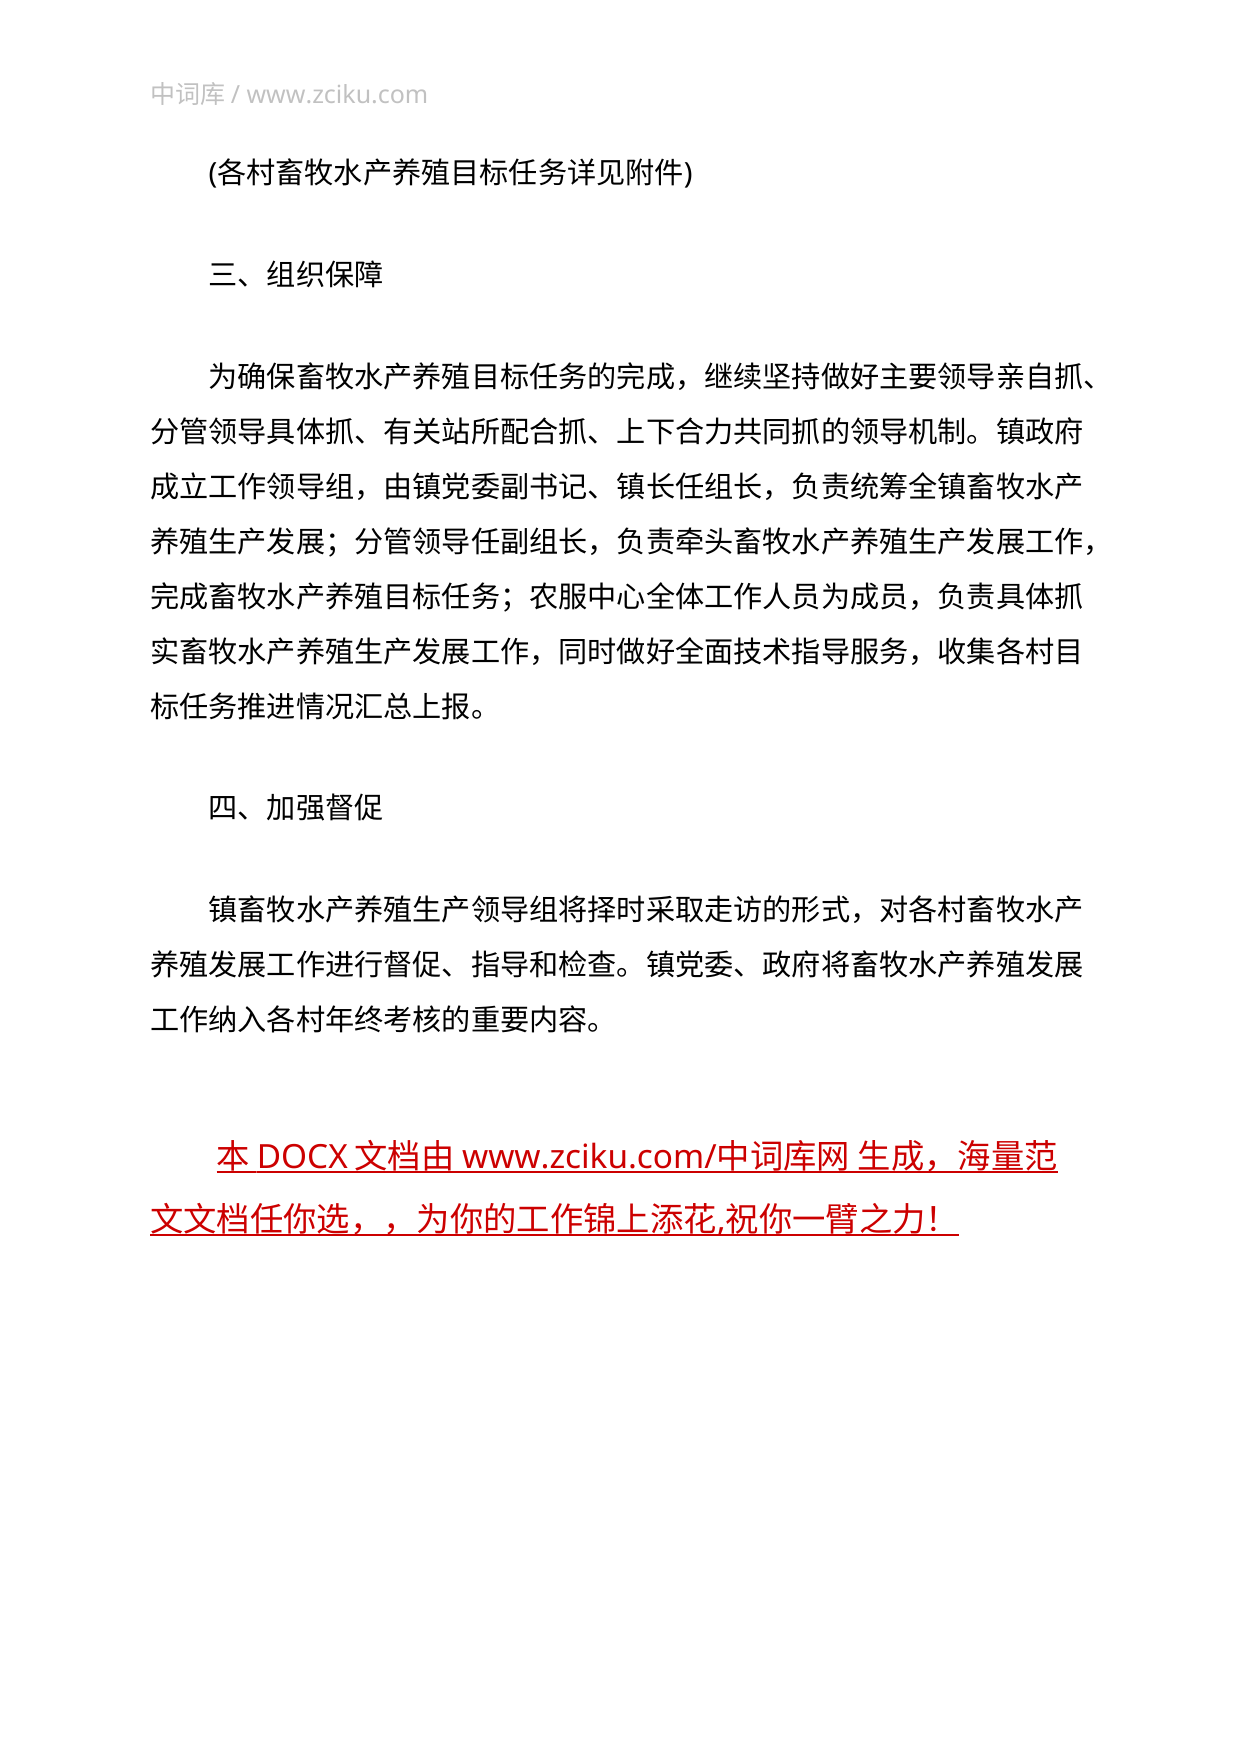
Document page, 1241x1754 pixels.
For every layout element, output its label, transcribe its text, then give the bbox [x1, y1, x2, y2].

text 镇畜牧水产养殖生产领导组将择时采取走访的形式，对各村畜牧水产养殖发展工作进行督促、指导和检查。镇党委、政府将畜牧水产养殖发展工作纳入各村年终考核的重要内容。 [150, 887, 1090, 1039]
text 三、组织保障 [150, 252, 1090, 294]
text (各村畜牧水产养殖目标任务详见附件) [150, 150, 1090, 192]
text 四、加强督促 [150, 785, 1090, 827]
text 为确保畜牧水产养殖目标任务的完成，继续坚持做好主要领导亲自抓、分管领导具体抓、有关站所配合抓、上下合力共同抓的领导机制。镇政府成立工作领导组，由镇党委副书记、镇长任组长，负责统筹全镇畜牧水产养殖生产发展；分管领导任副组长，负责牵头畜牧水产养殖生产发展工作，完成畜牧水产养殖目标任务；农服中心全体工作人员为成员，负责具体抓实畜牧水产养殖生产发展工作，同时做好全面技术指导服务，收集各村目标任务推进情况汇总上报。 [150, 354, 1090, 725]
text 本DOCX文档由 www.zciku.com/中词库网 生成，海量范文文档任你选，，为你的工作锦上添花,祝你一臂之力！ [150, 1129, 1090, 1241]
